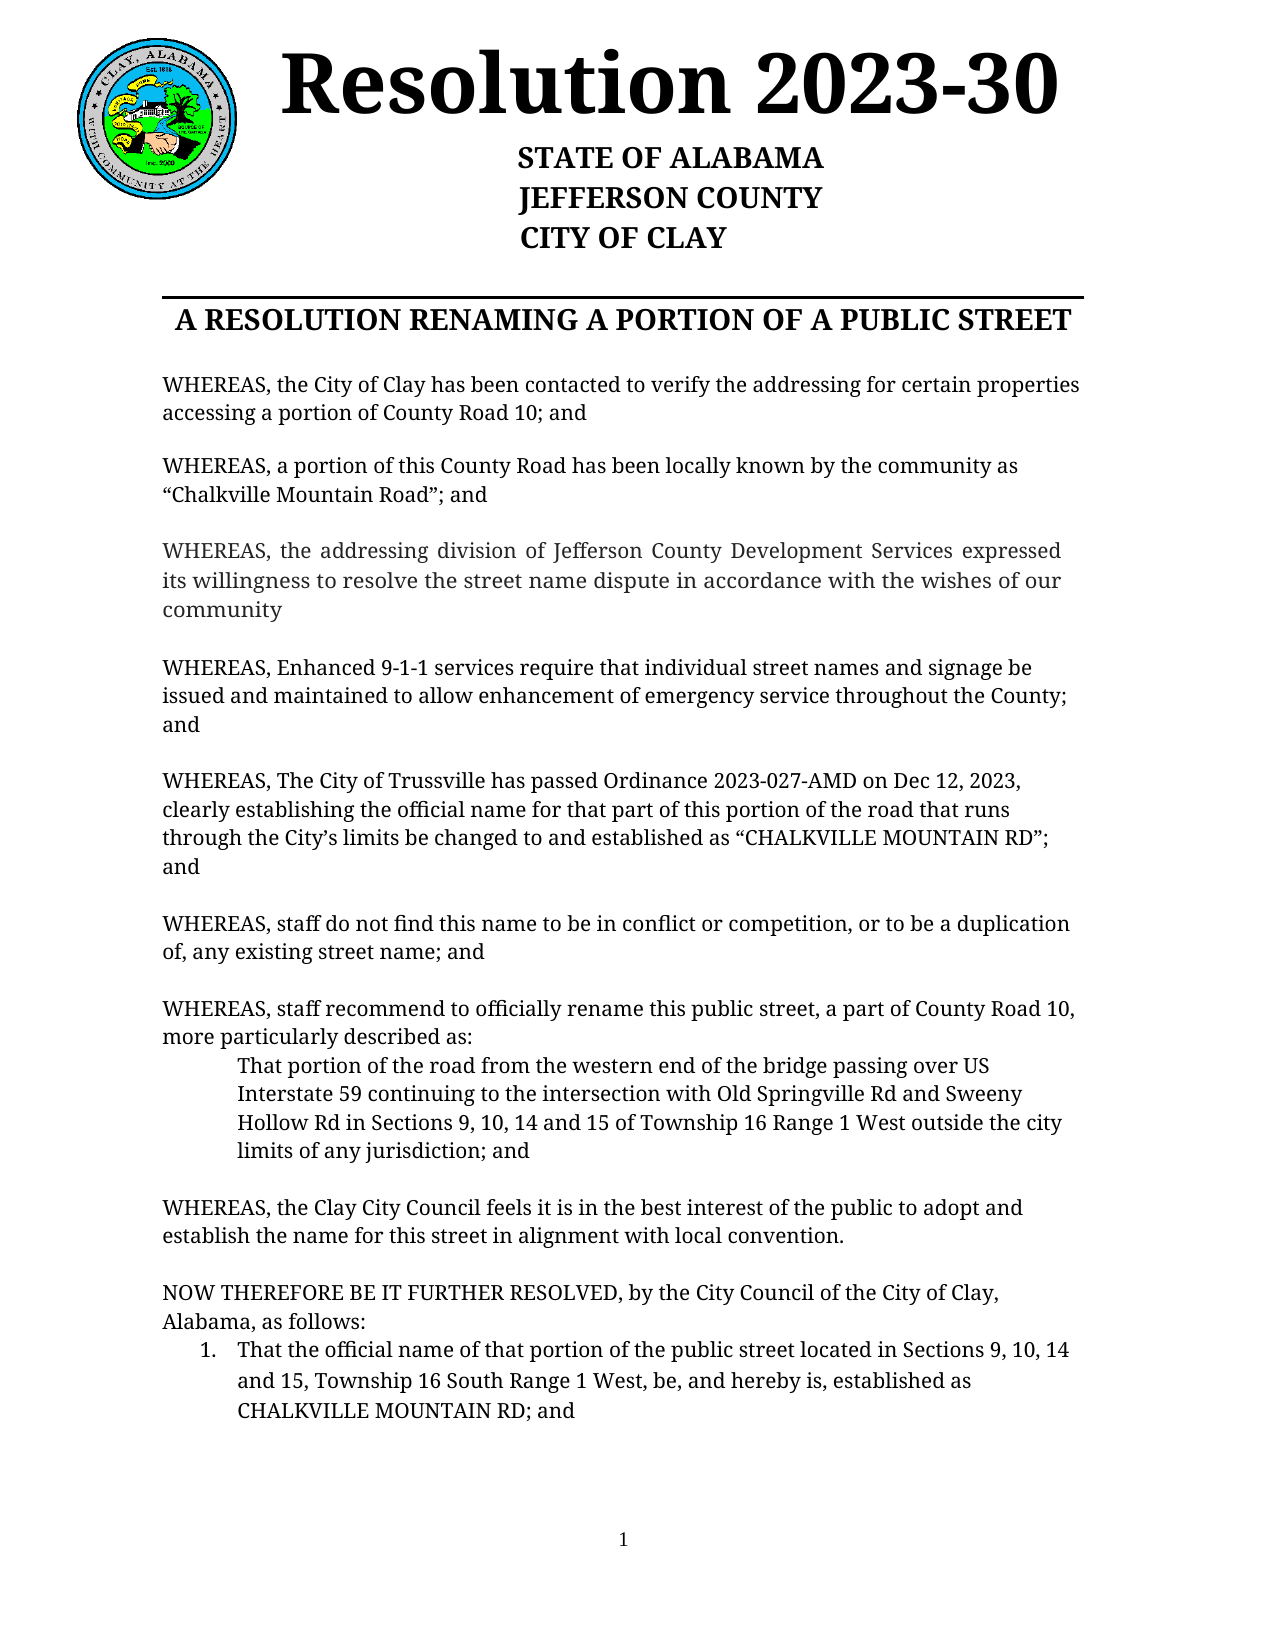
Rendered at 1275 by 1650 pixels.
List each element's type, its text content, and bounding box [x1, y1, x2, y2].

list That the official name of that portion of the public street located in Sections 9, 10, 14 and 15, Township 16 South Range 1 West, be, and hereby is, established as CHALKVILLE MOUNTAIN RD; and [199, 1335, 1084, 1425]
title CITY OF CLAY [162, 217, 1084, 257]
text WHEREAS, the Clay City Council feels it is in the best interest of the public to adopt and establish the name for this street in alignment with local convention. [162, 1193, 1084, 1250]
picture [72, 35, 238, 198]
text NOW THEREFORE BE IT FURTHER RESOLVED, by the City Council of the City of Clay, Alabama, as follows: [162, 1278, 1084, 1335]
text WHEREAS, the City of Clay has been contacted to verify the addressing for certain properties accessing a portion of County Road 10; and [162, 370, 1084, 427]
title STATE OF ALABAMA [238, 137, 1084, 177]
text WHEREAS, Enhanced 9-1-1 services require that individual street names and signage be issued and maintained to allow enhancement of emergency service throughout the County; and [162, 653, 1084, 738]
text WHEREAS, the addressing division of Jefferson County Development Services expressed its willingness to resolve the street name dispute in accordance with the wishes of our community [162, 537, 1062, 623]
text WHEREAS, a portion of this County Road has been locally known by the community as “Chalkville Mountain Road”; and [162, 451, 1084, 508]
title JEFFERSON COUNTY [162, 177, 1084, 217]
picture [84, 46, 230, 192]
text A RESOLUTION RENAMING A PORTION OF A PUBLIC STREET [162, 299, 1084, 339]
text WHEREAS, The City of Trussville has passed Ordinance 2023-027-AMD on Dec 12, 2023, clearly establishing the official name for that part of this portion of the road that runs through the City’s limits be changed to and established as “CHALKVILLE MOUNTAIN RD”; and [162, 767, 1084, 880]
text WHEREAS, staff do not find this name to be in conflict or competition, or to be a duplication of, any existing street name; and [162, 909, 1084, 966]
text WHEREAS, staff recommend to officially rename this public street, a part of County Road 10, more particularly described as: [162, 994, 1084, 1051]
title Resolution 2023-30 [162, 24, 1084, 137]
text That portion of the road from the western end of the bridge passing over US Interstate 59 continuing to the intersection with Old Springville Rd and Sweeny Hollow Rd in Sections 9, 10, 14 and 15 of Township 16 Range 1 West outside the city limits of any jurisdiction; and [237, 1051, 1084, 1165]
